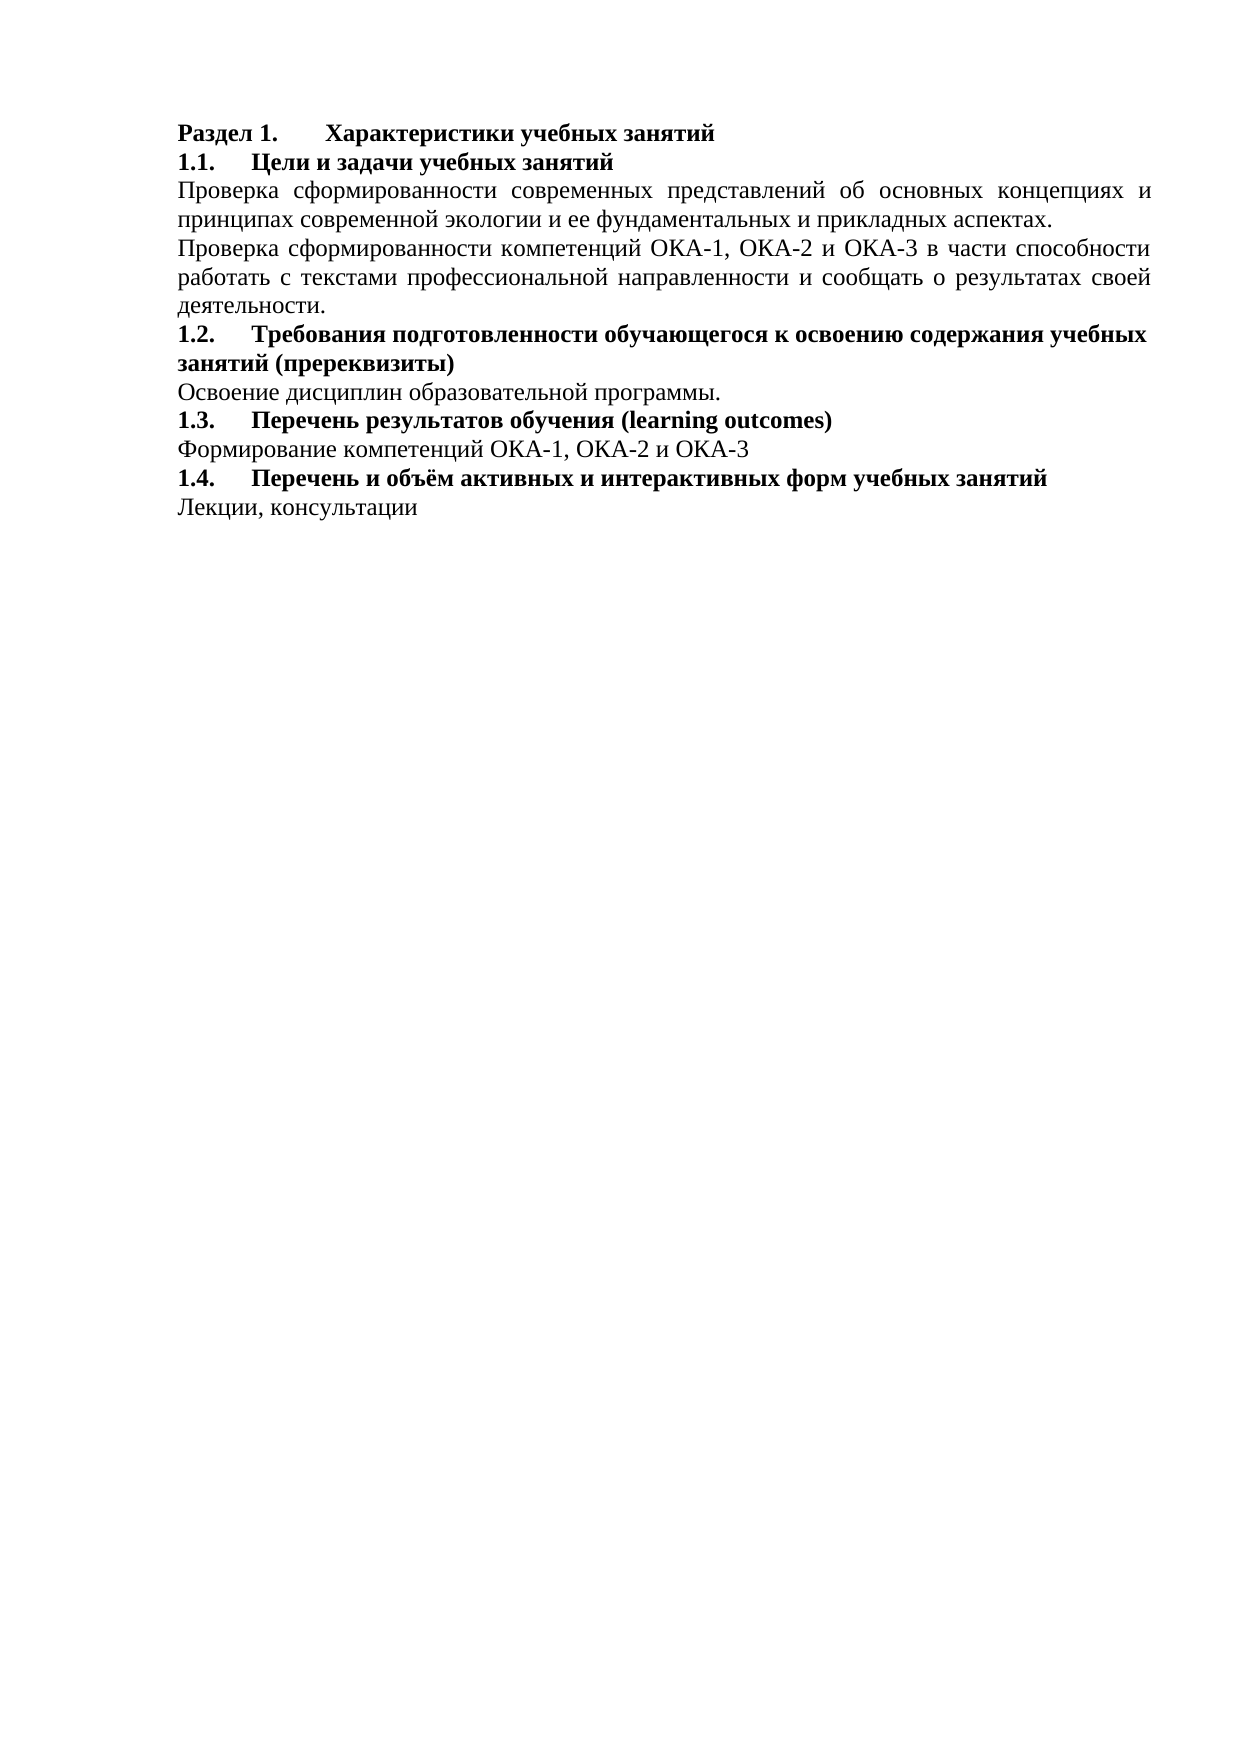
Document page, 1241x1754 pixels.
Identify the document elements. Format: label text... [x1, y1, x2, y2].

text Раздел 1. Характеристики учебных занятий [177, 118, 1152, 147]
text 1.1. Цели и задачи учебных занятий [177, 147, 1152, 176]
text 1.3. Перечень результатов обучения (learning outcomes) [177, 406, 1152, 434]
text Проверка сформированности современных представлений об основных концепциях и принципах современной экологии и ее фундаментальных и прикладных аспектах. [177, 176, 1152, 233]
text Лекции, консультации [177, 492, 1152, 521]
text 1.4. Перечень и объём активных и интерактивных форм учебных занятий [177, 463, 1152, 492]
text Проверка сформированности компетенций ОКА-1, ОКА-2 и ОКА-3 в части способности работать с текстами профессиональной направленности и сообщать о результатах своей деятельности. [177, 233, 1152, 319]
text 1.2. Требования подготовленности обучающегося к освоению содержания учебных занятий (пререквизиты) [177, 319, 1152, 377]
text Освоение дисциплин образовательной программы. [177, 377, 1152, 406]
text Формирование компетенций ОКА-1, ОКА-2 и ОКА-3 [177, 434, 1152, 463]
